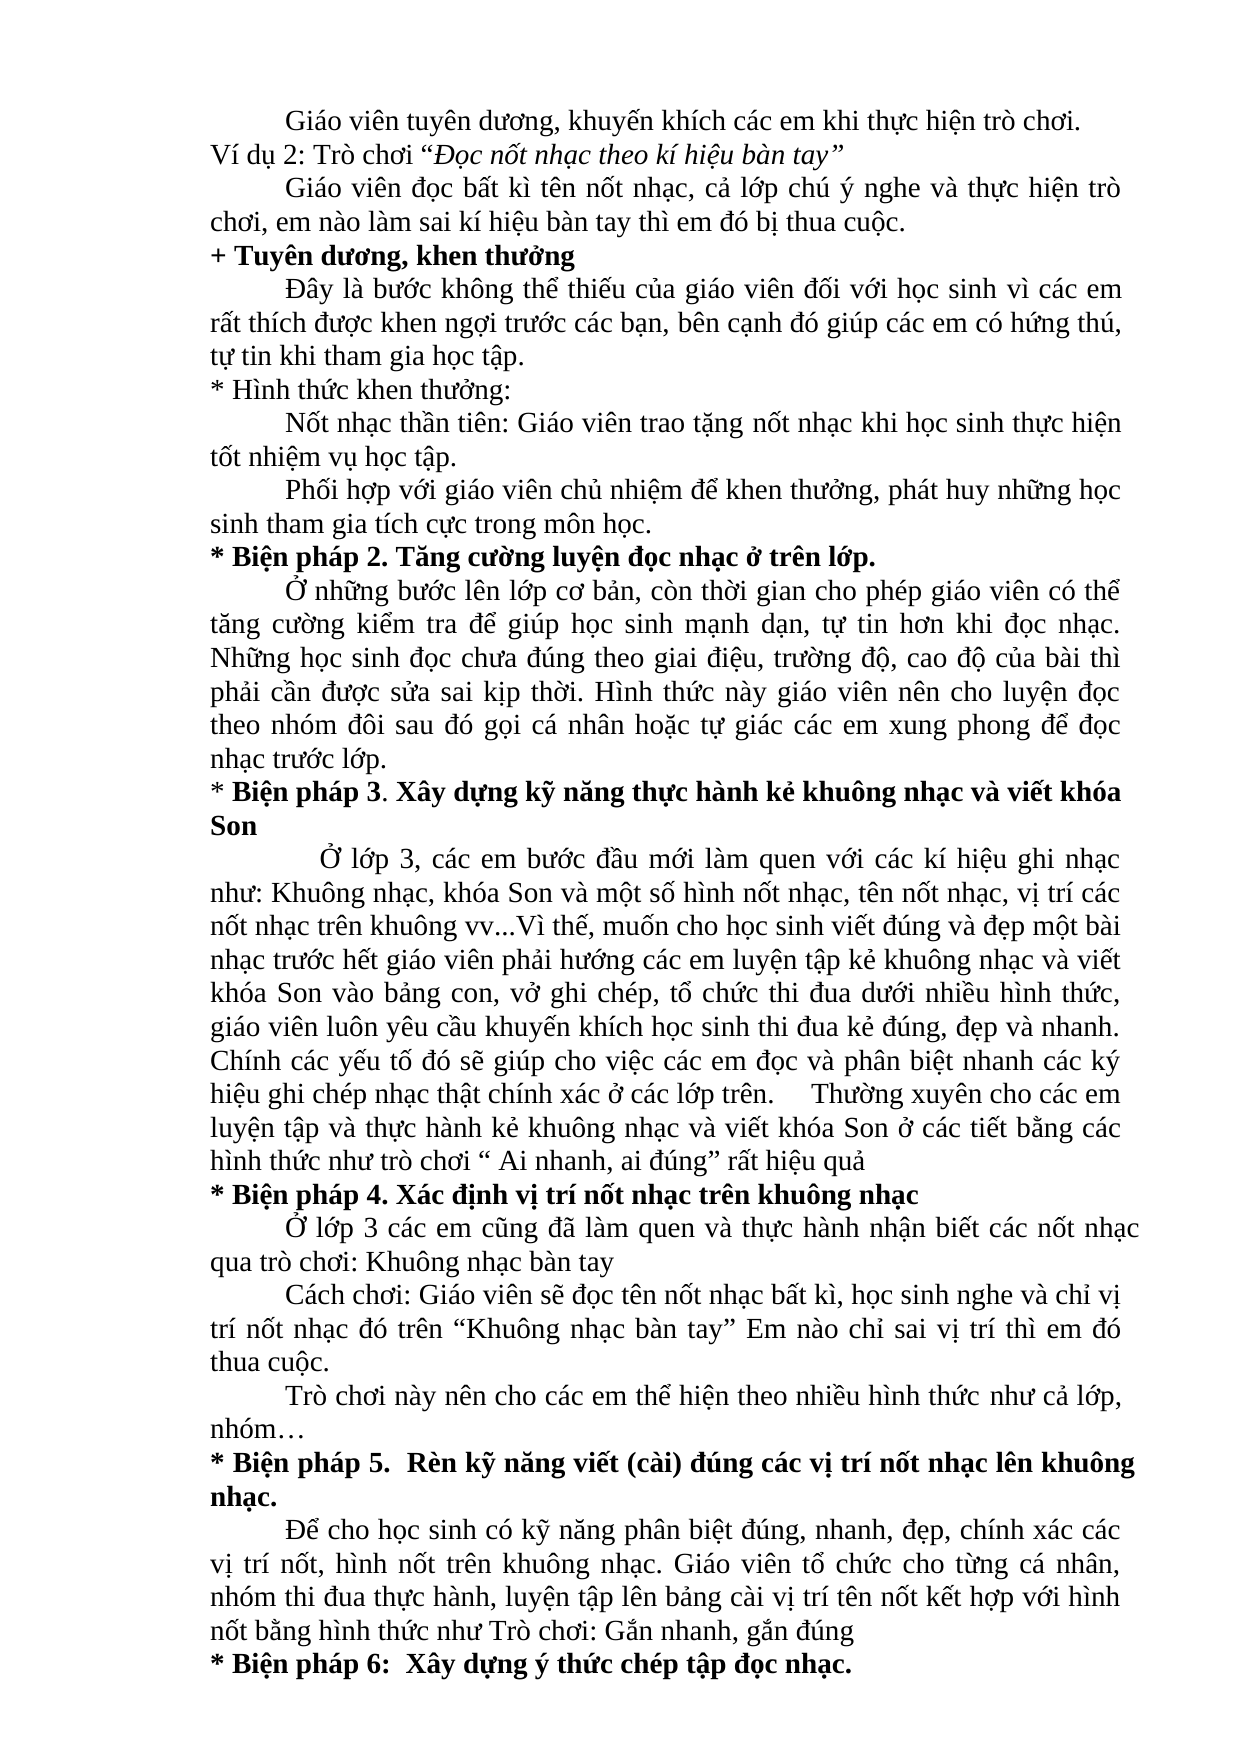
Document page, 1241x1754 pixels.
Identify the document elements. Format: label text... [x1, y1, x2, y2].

text + Tuyên dương, khen thưởng [210, 238, 1122, 271]
text Giáo viên đọc bất kì tên nốt nhạc, cả lớp chú ý nghe và thực hiện trò chơi, em nào làm sai kí hiệu bàn tay thì em đó bị thua cuộc. [210, 171, 1122, 238]
text * Hình thức khen thưởng: [210, 372, 1122, 405]
text Ở lớp 3, các em bước đầu mới làm quen với các kí hiệu ghi nhạc như: Khuông nhạc, khóa Son và một số hình nốt nhạc, tên nốt nhạc, vị trí các nốt nhạc trên khuông vv...Vì thế, muốn cho học sinh viết đúng và đẹp một bài nhạc trước hết giáo viên phải hướng các em luyện tập kẻ khuông nhạc và viết khóa Son vào bảng con, vở ghi chép, tổ chức thi đua dưới nhiều hình thức, giáo viên luôn yêu cầu khuyến khích học sinh thi đua kẻ đúng, đẹp và nhanh. Chính các yếu tố đó sẽ giúp cho việc các em đọc và phân biệt nhanh các ký hiệu ghi chép nhạc thật chính xác ở các lớp trên. Thường xuyên cho các em luyện tập và thực hành kẻ khuông nhạc và viết khóa Son ở các tiết bằng các hình thức như trò chơi “ Ai nhanh, ai đúng” rất hiệu quả [210, 841, 1122, 1177]
text * Biện pháp 6: Xây dựng ý thức chép tập đọc nhạc. [210, 1646, 1103, 1680]
text Trò chơi này nên cho các em thể hiện theo nhiều hình thức như cả lớp, nhóm… [210, 1378, 1122, 1445]
text Để cho học sinh có kỹ năng phân biệt đúng, nhanh, đẹp, chính xác các vị trí nốt, hình nốt trên khuông nhạc. Giáo viên tổ chức cho từng cá nhân, nhóm thi đua thực hành, luyện tập lên bảng cài vị trí tên nốt kết hợp với hình nốt bằng hình thức như Trò chơi: Gắn nhanh, gắn đúng [210, 1512, 1122, 1646]
text * Biện pháp 5. Rèn kỹ năng viết (cài) đúng các vị trí nốt nhạc lên khuông nhạc. [210, 1445, 1137, 1512]
text Ở những bước lên lớp cơ bản, còn thời gian cho phép giáo viên có thể tăng cường kiểm tra để giúp học sinh mạnh dạn, tự tin hơn khi đọc nhạc. Những học sinh đọc chưa đúng theo giai điệu, trường độ, cao độ của bài thì phải cần được sửa sai kịp thời. Hình thức này giáo viên nên cho luyện đọc theo nhóm đôi sau đó gọi cá nhân hoặc tự giác các em xung phong để đọc nhạc trước lớp. [210, 573, 1122, 774]
text Ở lớp 3 các em cũng đã làm quen và thực hành nhận biết các nốt nhạc qua trò chơi: Khuông nhạc bàn tay [210, 1210, 1141, 1277]
text Phối hợp với giáo viên chủ nhiệm để khen thưởng, phát huy những học sinh tham gia tích cực trong môn học. [210, 472, 1122, 539]
text Giáo viên tuyên dương, khuyến khích các em khi thực hiện trò chơi. [210, 103, 1122, 137]
text * Biện pháp 4. Xác định vị trí nốt nhạc trên khuông nhạc [210, 1177, 1141, 1210]
text * Biện pháp 2. Tăng cường luyện đọc nhạc ở trên lớp. [210, 539, 1122, 573]
text Đây là bước không thể thiếu của giáo viên đối với học sinh vì các em rất thích được khen ngợi trước các bạn, bên cạnh đó giúp các em có hứng thú, tự tin khi tham gia học tập. [210, 271, 1122, 372]
text * Biện pháp 3. Xây dựng kỹ năng thực hành kẻ khuông nhạc và viết khóa Son [210, 774, 1122, 841]
text Ví dụ 2: Trò chơi “Đọc nốt nhạc theo kí hiệu bàn tay” [210, 137, 1122, 171]
text Nốt nhạc thần tiên: Giáo viên trao tặng nốt nhạc khi học sinh thực hiện tốt nhiệm vụ học tập. [210, 405, 1122, 472]
text Cách chơi: Giáo viên sẽ đọc tên nốt nhạc bất kì, học sinh nghe và chỉ vị trí nốt nhạc đó trên “Khuông nhạc bàn tay” Em nào chỉ sai vị trí thì em đó thua cuộc. [210, 1277, 1122, 1378]
